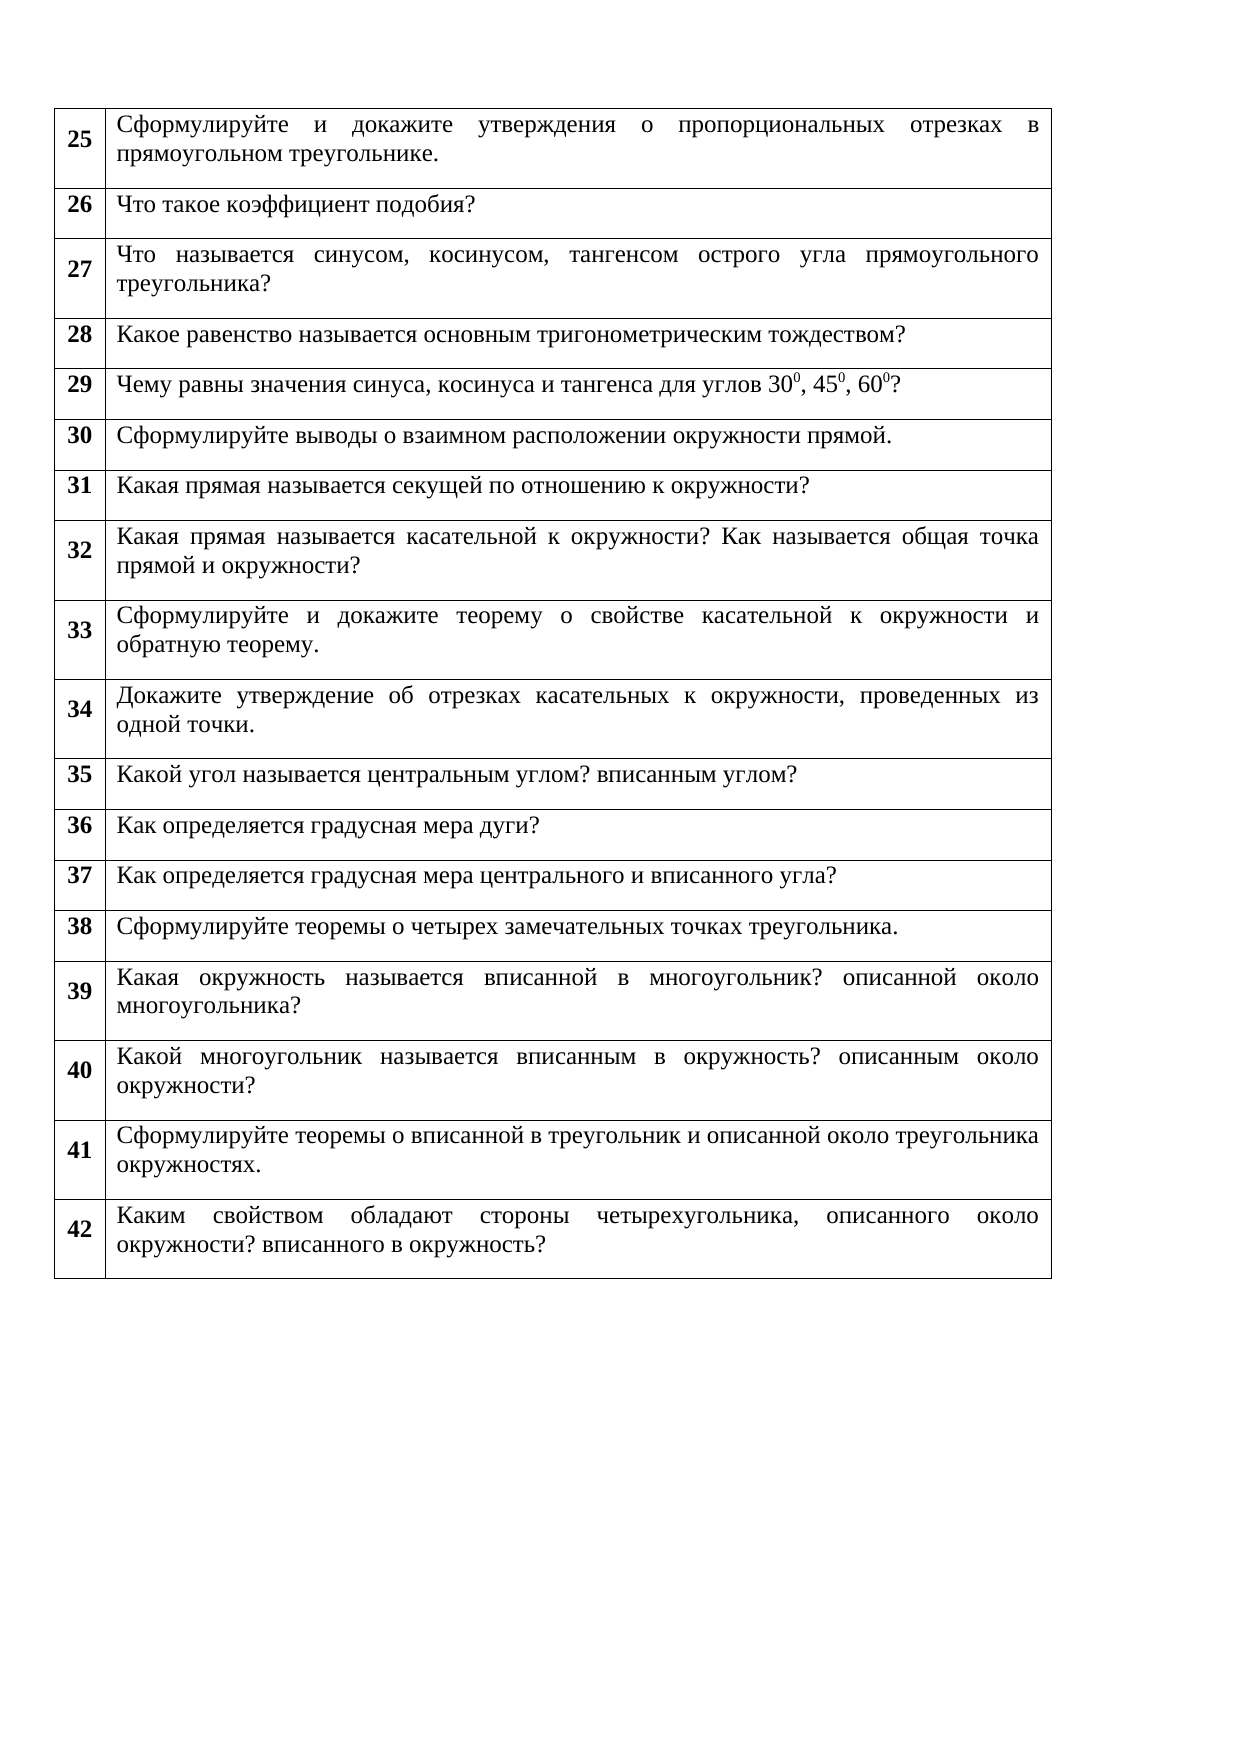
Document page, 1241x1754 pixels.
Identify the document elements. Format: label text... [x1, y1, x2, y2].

table_cell Какая окружность называется вписанной в многоугольник? описанной около многоугольника? [106, 962, 1051, 1040]
table_cell Чему равны значения синуса, косинуса и тангенса для углов 300, 450, 600? [106, 369, 1051, 419]
table_cell 36 [55, 810, 105, 859]
table_cell Что называется синусом, косинусом, тангенсом острого угла прямоугольного треугольника? [106, 239, 1051, 318]
table_cell 31 [55, 471, 105, 520]
table_cell Сформулируйте и докажите утверждения о пропорциональных отрезках в прямоугольном треугольнике. [106, 109, 1051, 188]
table_cell 26 [55, 189, 105, 238]
table_cell 28 [55, 319, 105, 368]
table_cell Как определяется градусная мера дуги? [106, 810, 1051, 859]
table_cell 34 [55, 680, 105, 758]
table_cell 37 [55, 861, 105, 910]
table_cell 30 [55, 420, 105, 469]
table_cell Что такое коэффициент подобия? [106, 189, 1051, 238]
table_cell 40 [55, 1041, 105, 1119]
table_cell Сформулируйте теоремы о четырех замечательных точках треугольника. [106, 911, 1051, 961]
table_cell 38 [55, 911, 105, 961]
table_cell 35 [55, 759, 105, 809]
table_cell 25 [55, 109, 105, 188]
table_cell 27 [55, 239, 105, 318]
table_cell 42 [55, 1200, 105, 1278]
table_cell 41 [55, 1121, 105, 1199]
table_cell Какой многоугольник называется вписанным в окружность? описанным около окружности? [106, 1041, 1051, 1119]
table_cell Какая прямая называется секущей по отношению к окружности? [106, 471, 1051, 520]
table_cell 29 [55, 369, 105, 419]
table_cell Сформулируйте выводы о взаимном расположении окружности прямой. [106, 420, 1051, 469]
table_cell Докажите утверждение об отрезках касательных к окружности, проведенных из одной точки. [106, 680, 1051, 758]
table_cell Какой угол называется центральным углом? вписанным углом? [106, 759, 1051, 809]
table_cell Какая прямая называется касательной к окружности? Как называется общая точка прямой и окружности? [106, 521, 1051, 599]
table_cell 32 [55, 521, 105, 599]
table_cell 39 [55, 962, 105, 1040]
table_cell Как определяется градусная мера центрального и вписанного угла? [106, 861, 1051, 910]
table_cell Сформулируйте теоремы о вписанной в треугольник и описанной около треугольника окружностях. [106, 1121, 1051, 1199]
table_cell Сформулируйте и докажите теорему о свойстве касательной к окружности и обратную теорему. [106, 601, 1051, 679]
table_cell Каким свойством обладают стороны четырехугольника, описанного около окружности? вписанного в окружность? [106, 1200, 1051, 1278]
table_cell Какое равенство называется основным тригонометрическим тождеством? [106, 319, 1051, 368]
table_cell 33 [55, 601, 105, 679]
